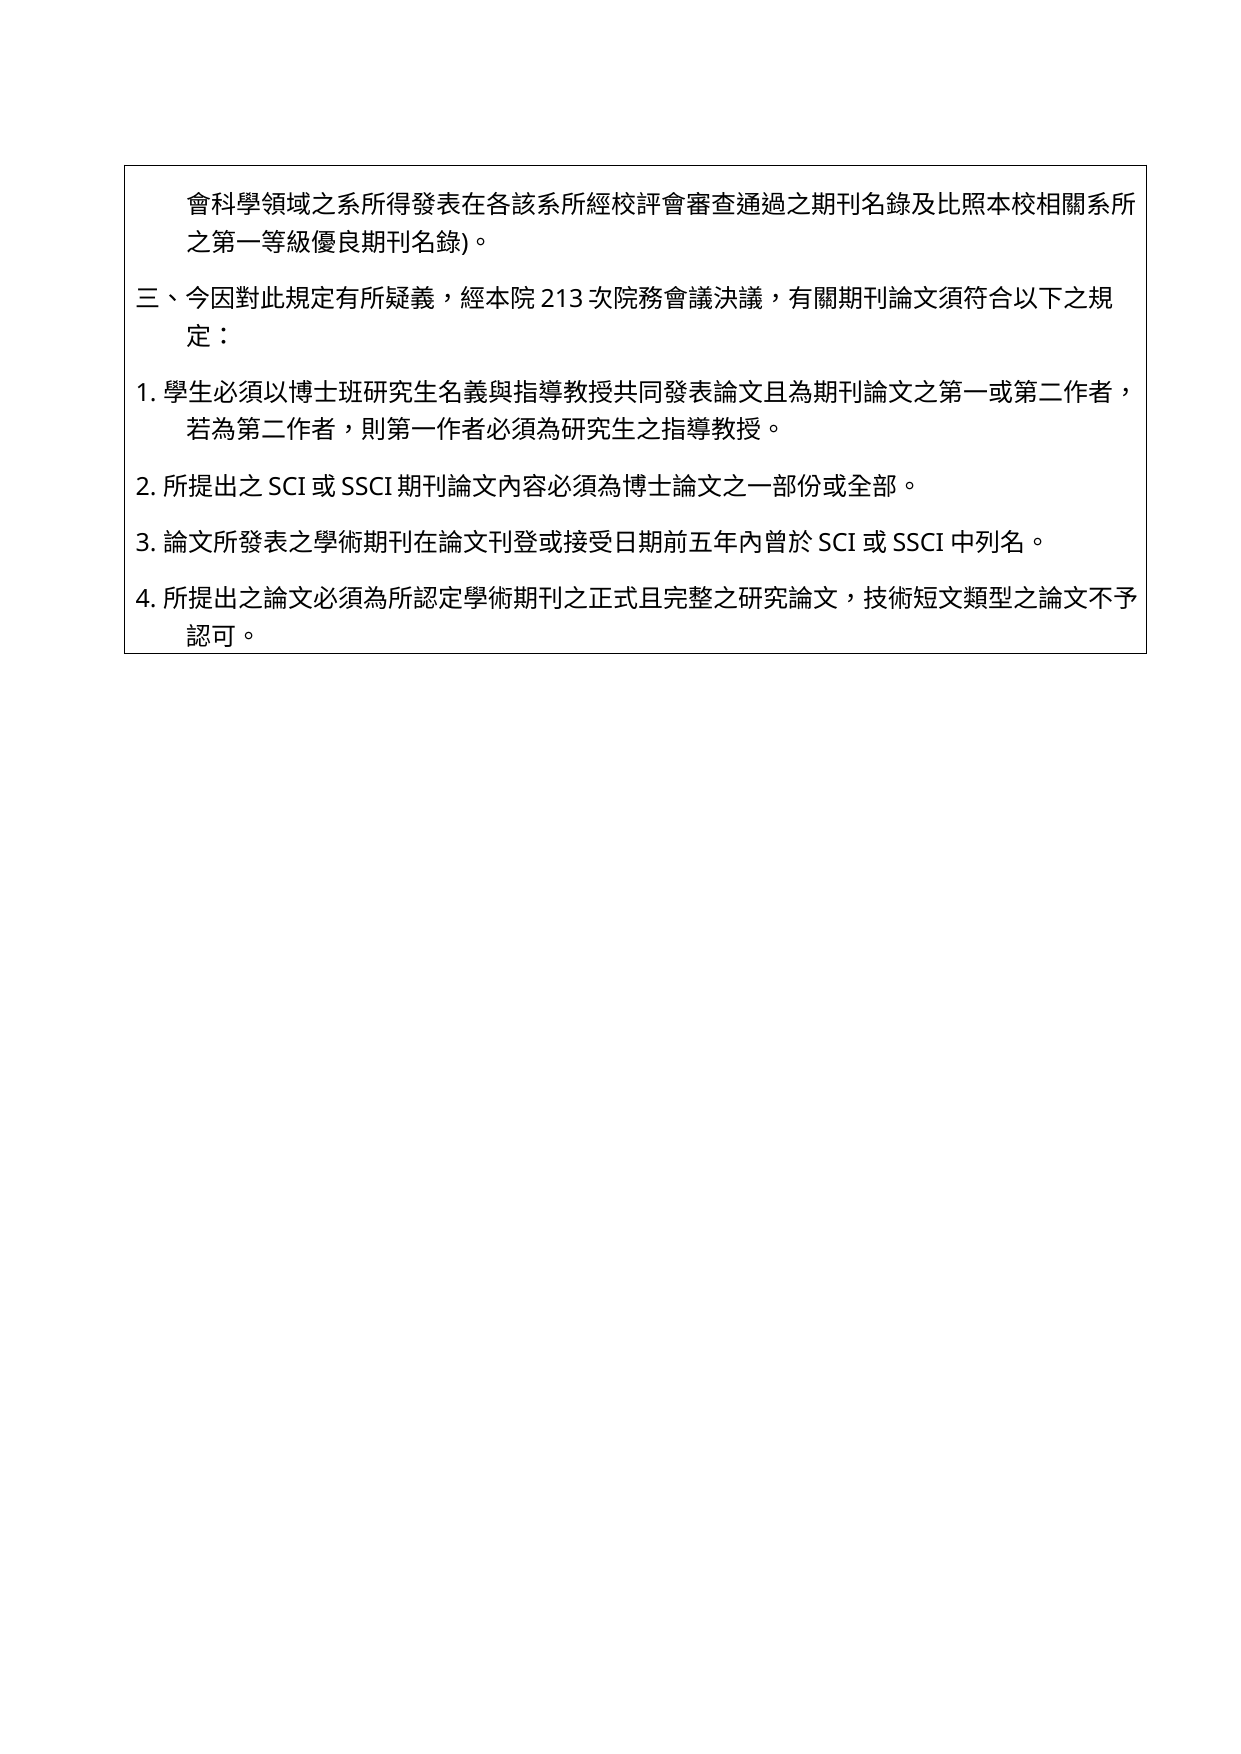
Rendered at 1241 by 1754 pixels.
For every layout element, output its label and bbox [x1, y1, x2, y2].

table_header [125, 166, 1146, 653]
